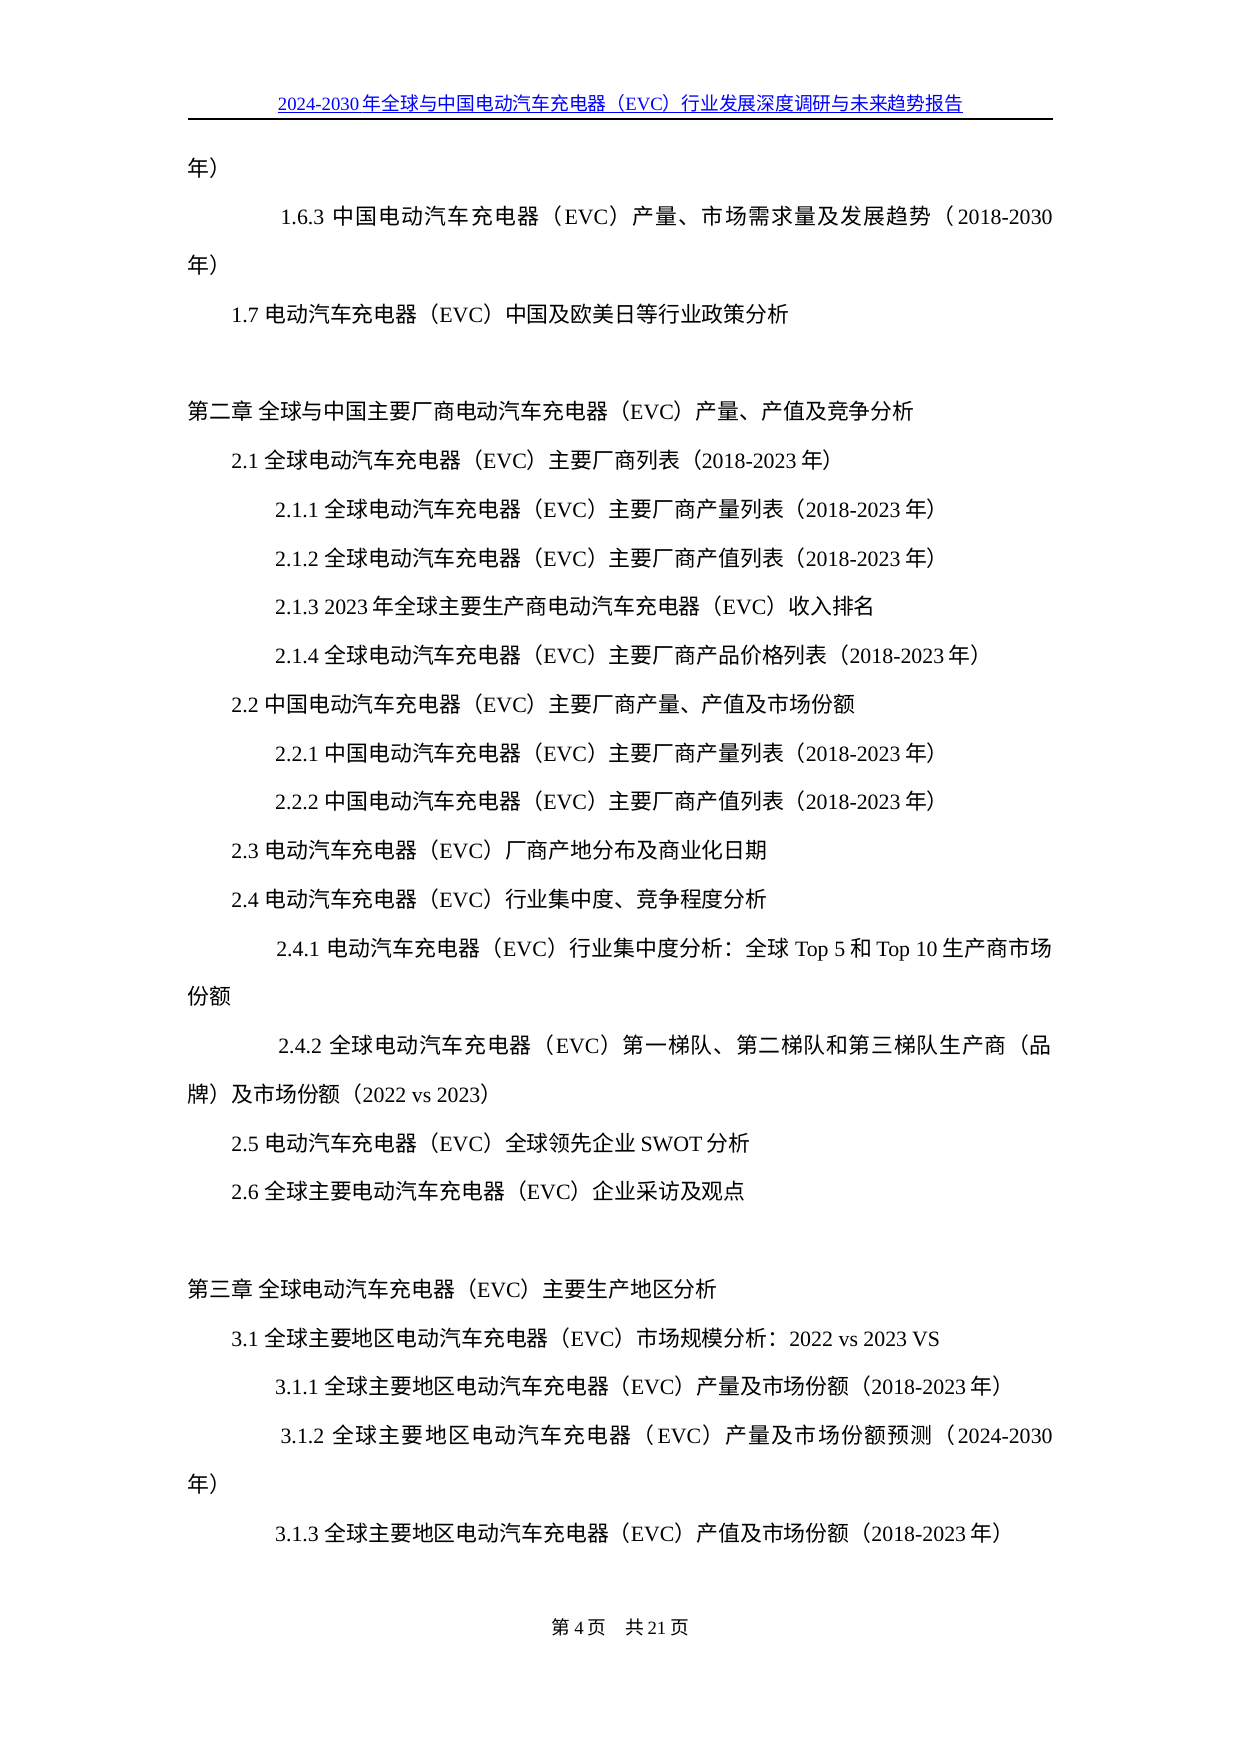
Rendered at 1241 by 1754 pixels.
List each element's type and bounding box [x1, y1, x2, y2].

text [187, 150, 1053, 1548]
